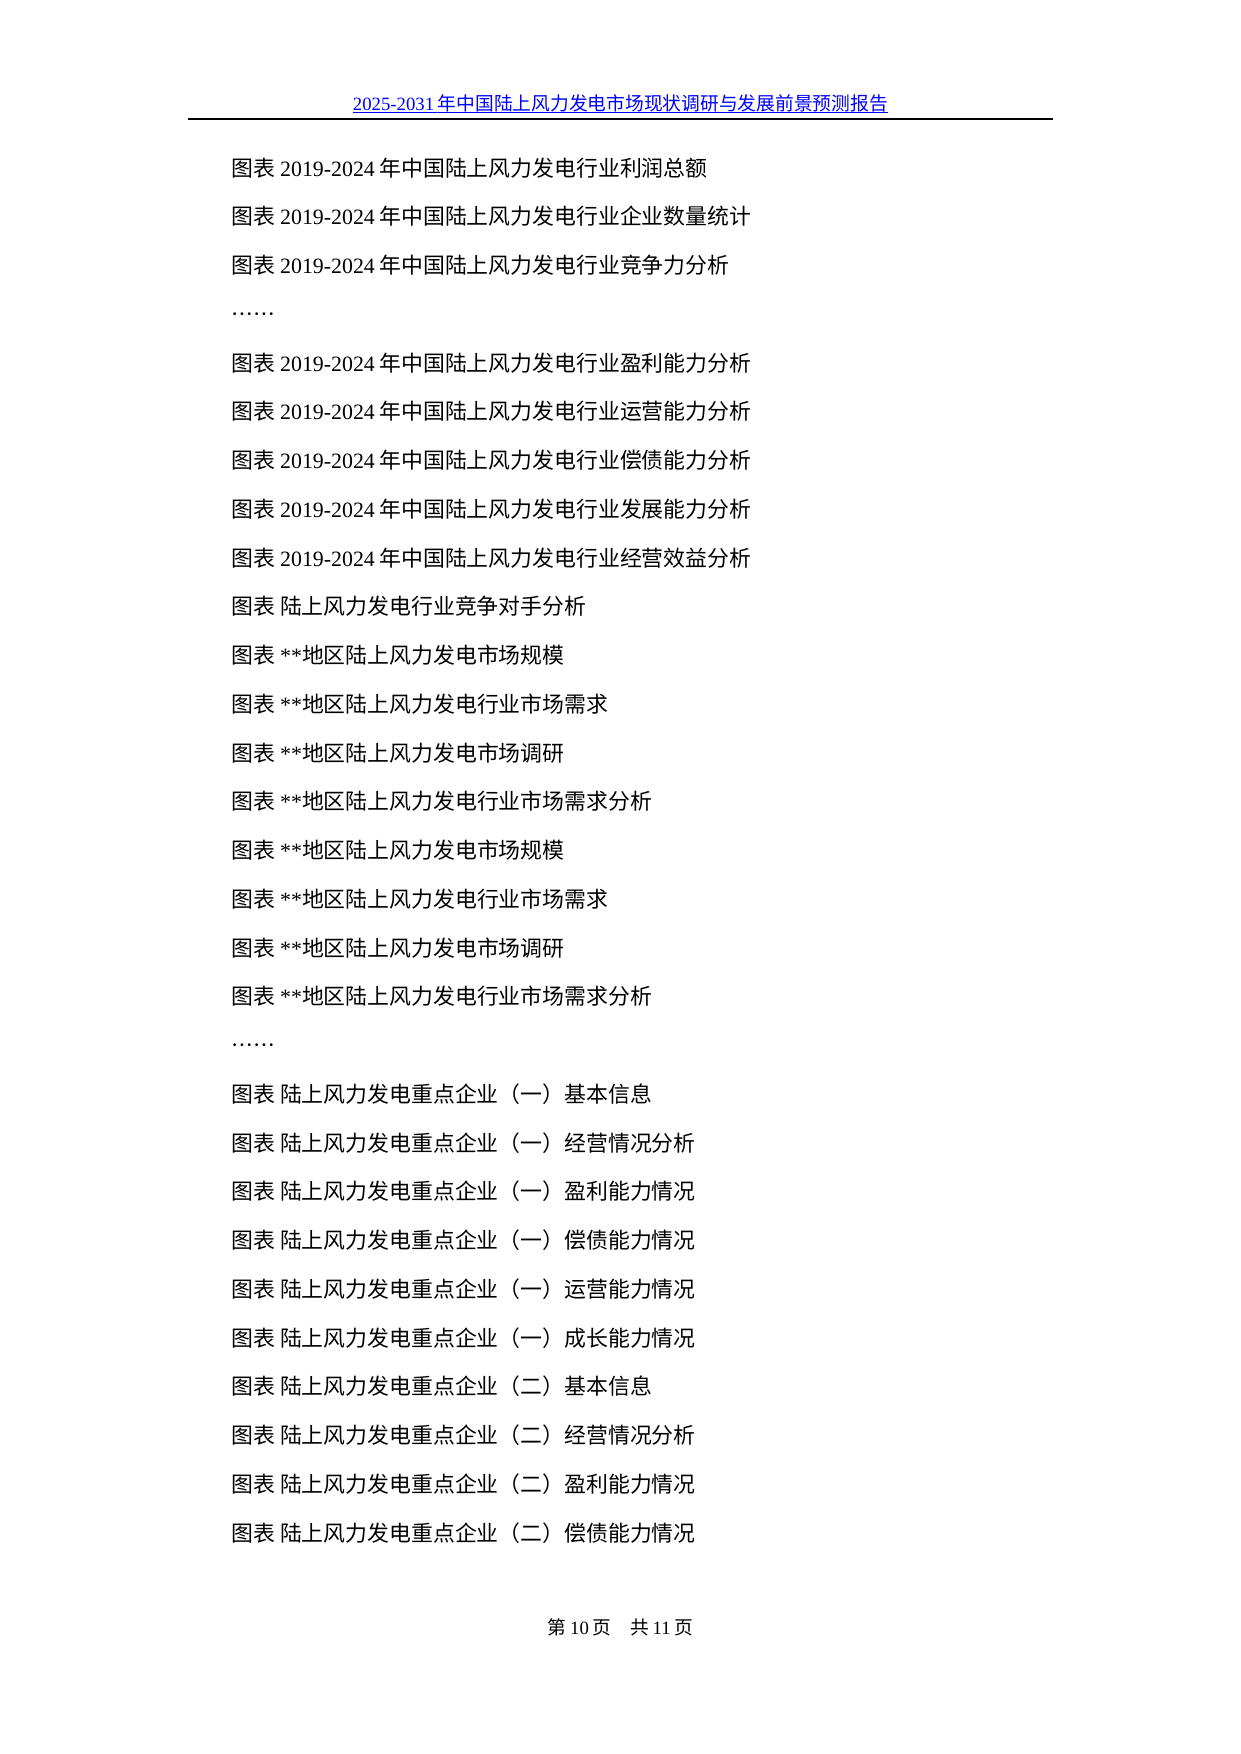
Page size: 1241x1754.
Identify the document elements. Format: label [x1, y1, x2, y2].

text [187, 150, 1053, 1548]
